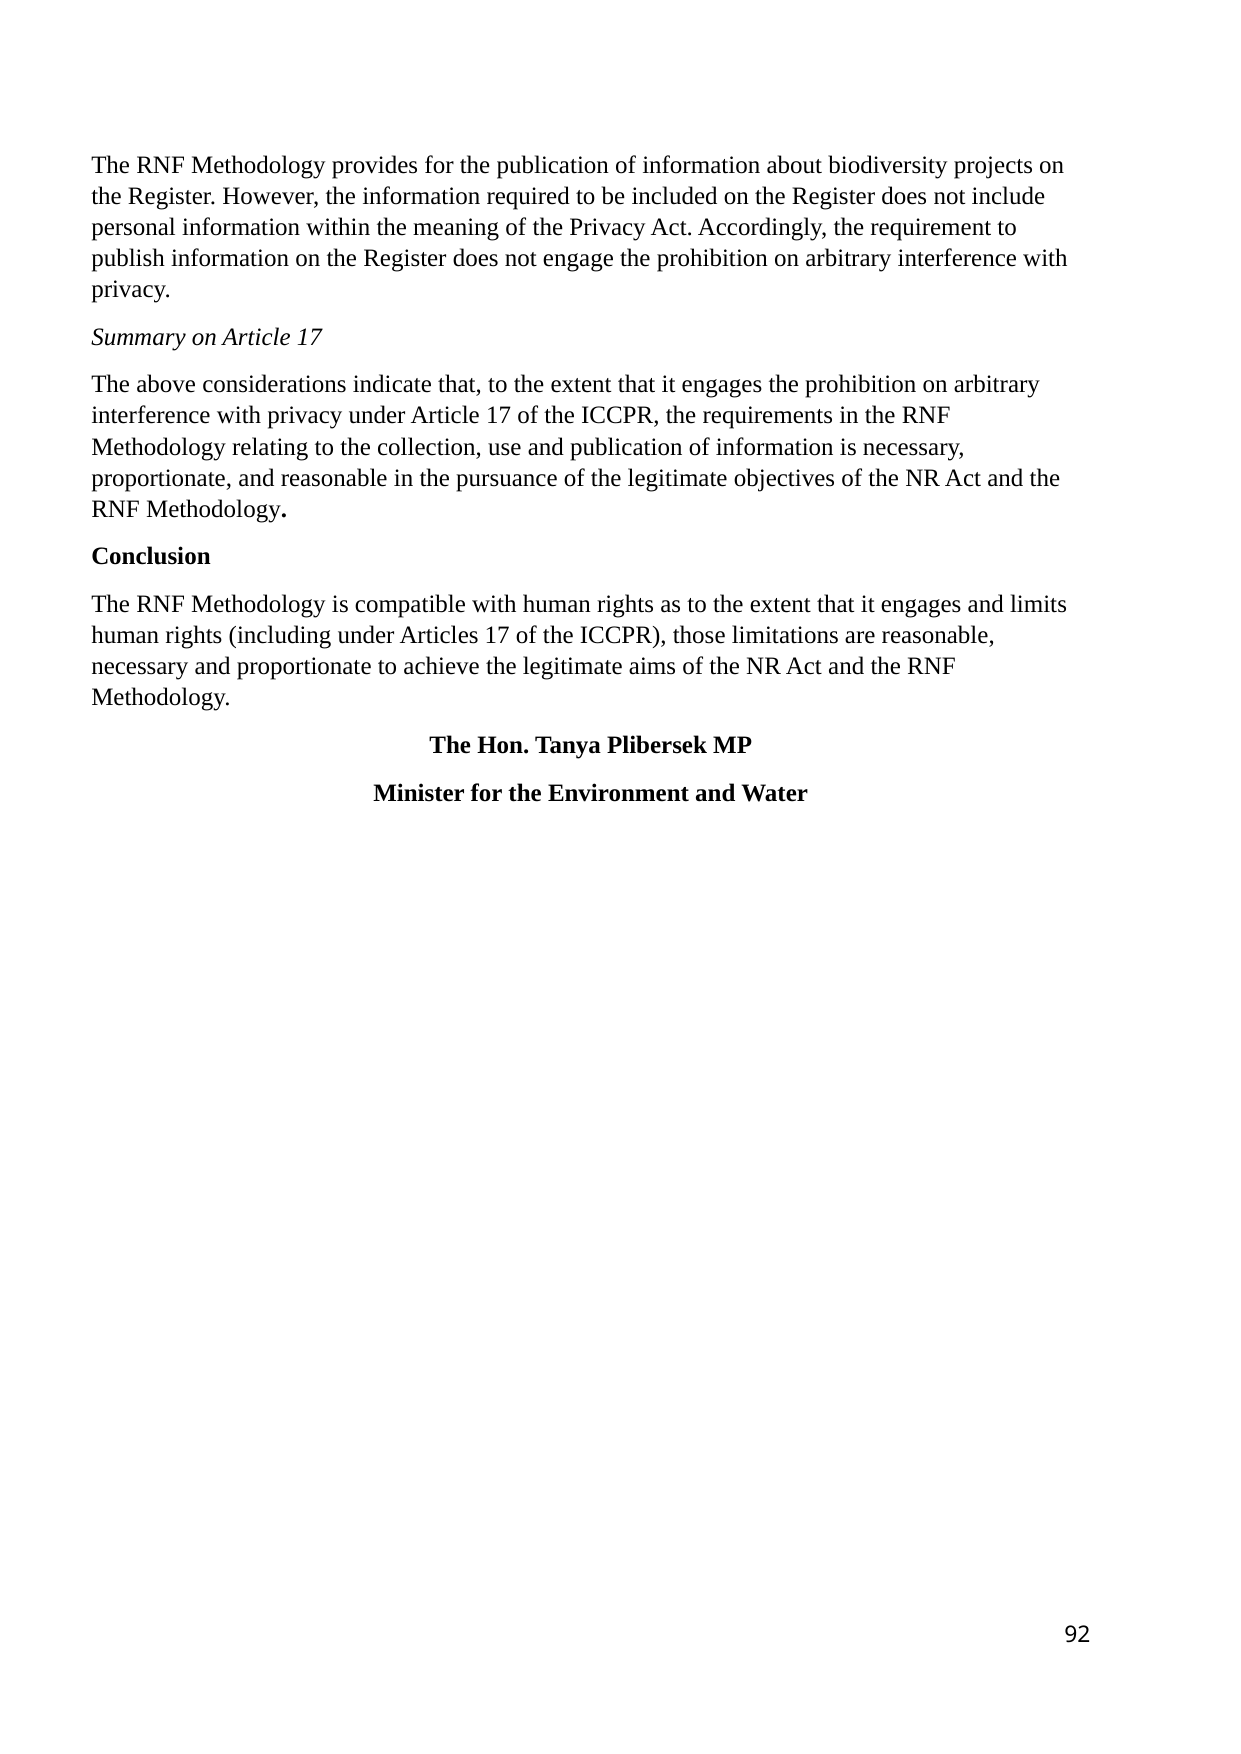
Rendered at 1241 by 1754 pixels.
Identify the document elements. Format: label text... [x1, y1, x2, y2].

text Summary on Article 17 [91, 322, 1090, 351]
text The RNF Methodology provides for the publication of information about biodiversity projects on the Register. However, the information required to be included on the Register does not include personal information within the meaning of the Privacy Act. Accordingly, the requirement to publish information on the Register does not engage the prohibition on arbitrary interference with privacy. [91, 150, 1090, 303]
text The RNF Methodology is compatible with human rights as to the extent that it engages and limits human rights (including under Articles 17 of the ICCPR), those limitations are reasonable, necessary and proportionate to achieve the legitimate aims of the NR Act and the RNF Methodology. [91, 589, 1090, 711]
text Minister for the Environment and Water [91, 778, 1090, 806]
text Conclusion [91, 541, 1090, 570]
text The Hon. Tanya Plibersek MP [91, 730, 1090, 759]
text The above considerations indicate that, to the extent that it engages the prohibition on arbitrary interference with privacy under Article 17 of the ICCPR, the requirements in the RNF Methodology relating to the collection, use and publication of information is necessary, proportionate, and reasonable in the pursuance of the legitimate objectives of the NR Act and the RNF Methodology. [91, 369, 1090, 522]
